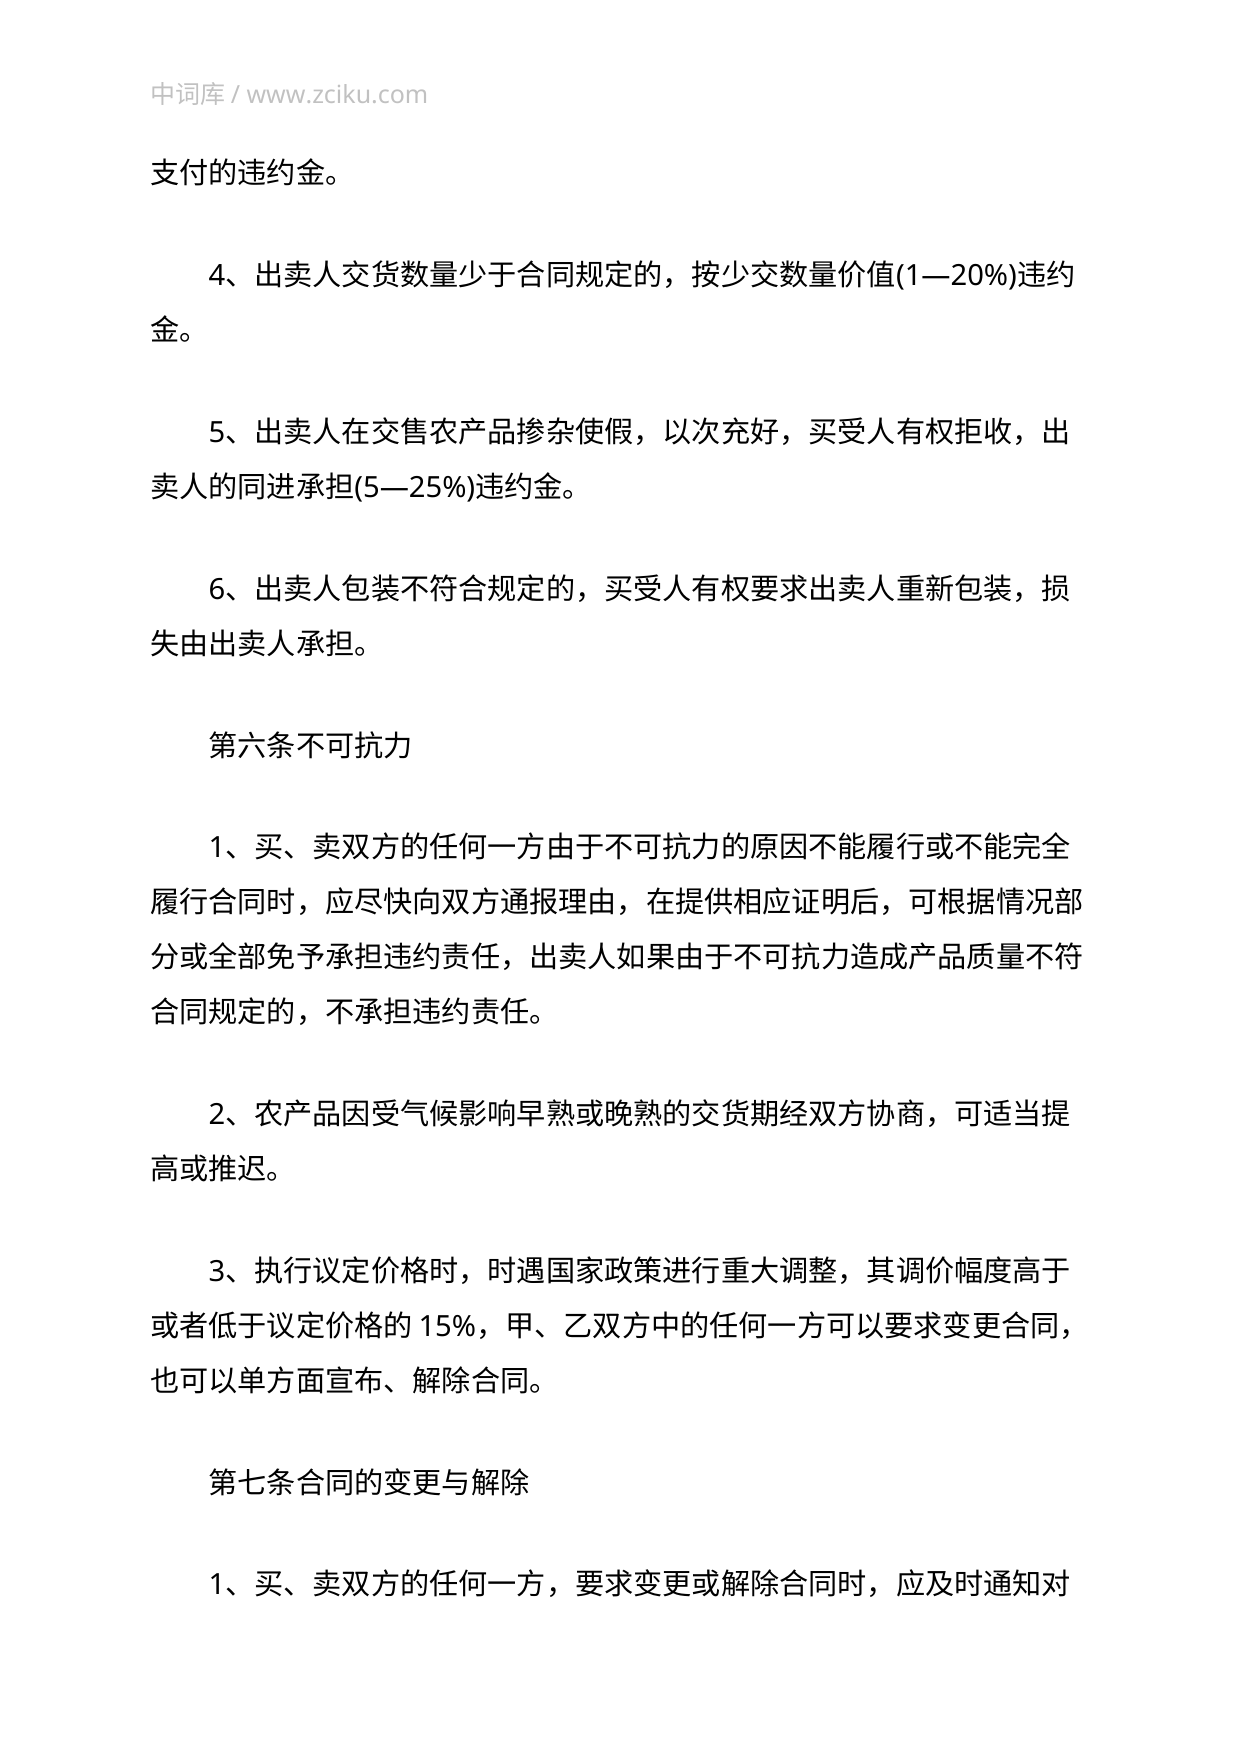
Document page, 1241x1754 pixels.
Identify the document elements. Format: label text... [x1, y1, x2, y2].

text 4、出卖人交货数量少于合同规定的，按少交数量价值(1—20%)违约金。 [150, 252, 1090, 349]
text 2、农产品因受气候影响早熟或晚熟的交货期经双方协商，可适当提高或推迟。 [150, 1091, 1090, 1188]
text 5、出卖人在交售农产品掺杂使假，以次充好，买受人有权拒收，出卖人的同进承担(5—25%)违约金。 [150, 408, 1090, 506]
text 6、出卖人包装不符合规定的，买受人有权要求出卖人重新包装，损失由出卖人承担。 [150, 566, 1090, 663]
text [150, 1561, 1090, 1603]
text 1、买、卖双方的任何一方由于不可抗力的原因不能履行或不能完全履行合同时，应尽快向双方通报理由，在提供相应证明后，可根据情况部分或全部免予承担违约责任，出卖人如果由于不可抗力造成产品质量不符合同规定的，不承担违约责任。 [150, 824, 1090, 1031]
text 3、执行议定价格时，时遇国家政策进行重大调整，其调价幅度高于或者低于议定价格的15%，甲、乙双方中的任何一方可以要求变更合同，也可以单方面宣布、解除合同。 [150, 1247, 1090, 1400]
text 第六条不可抗力 [150, 722, 1090, 764]
text 第七条合同的变更与解除 [150, 1459, 1090, 1501]
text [150, 150, 1090, 192]
